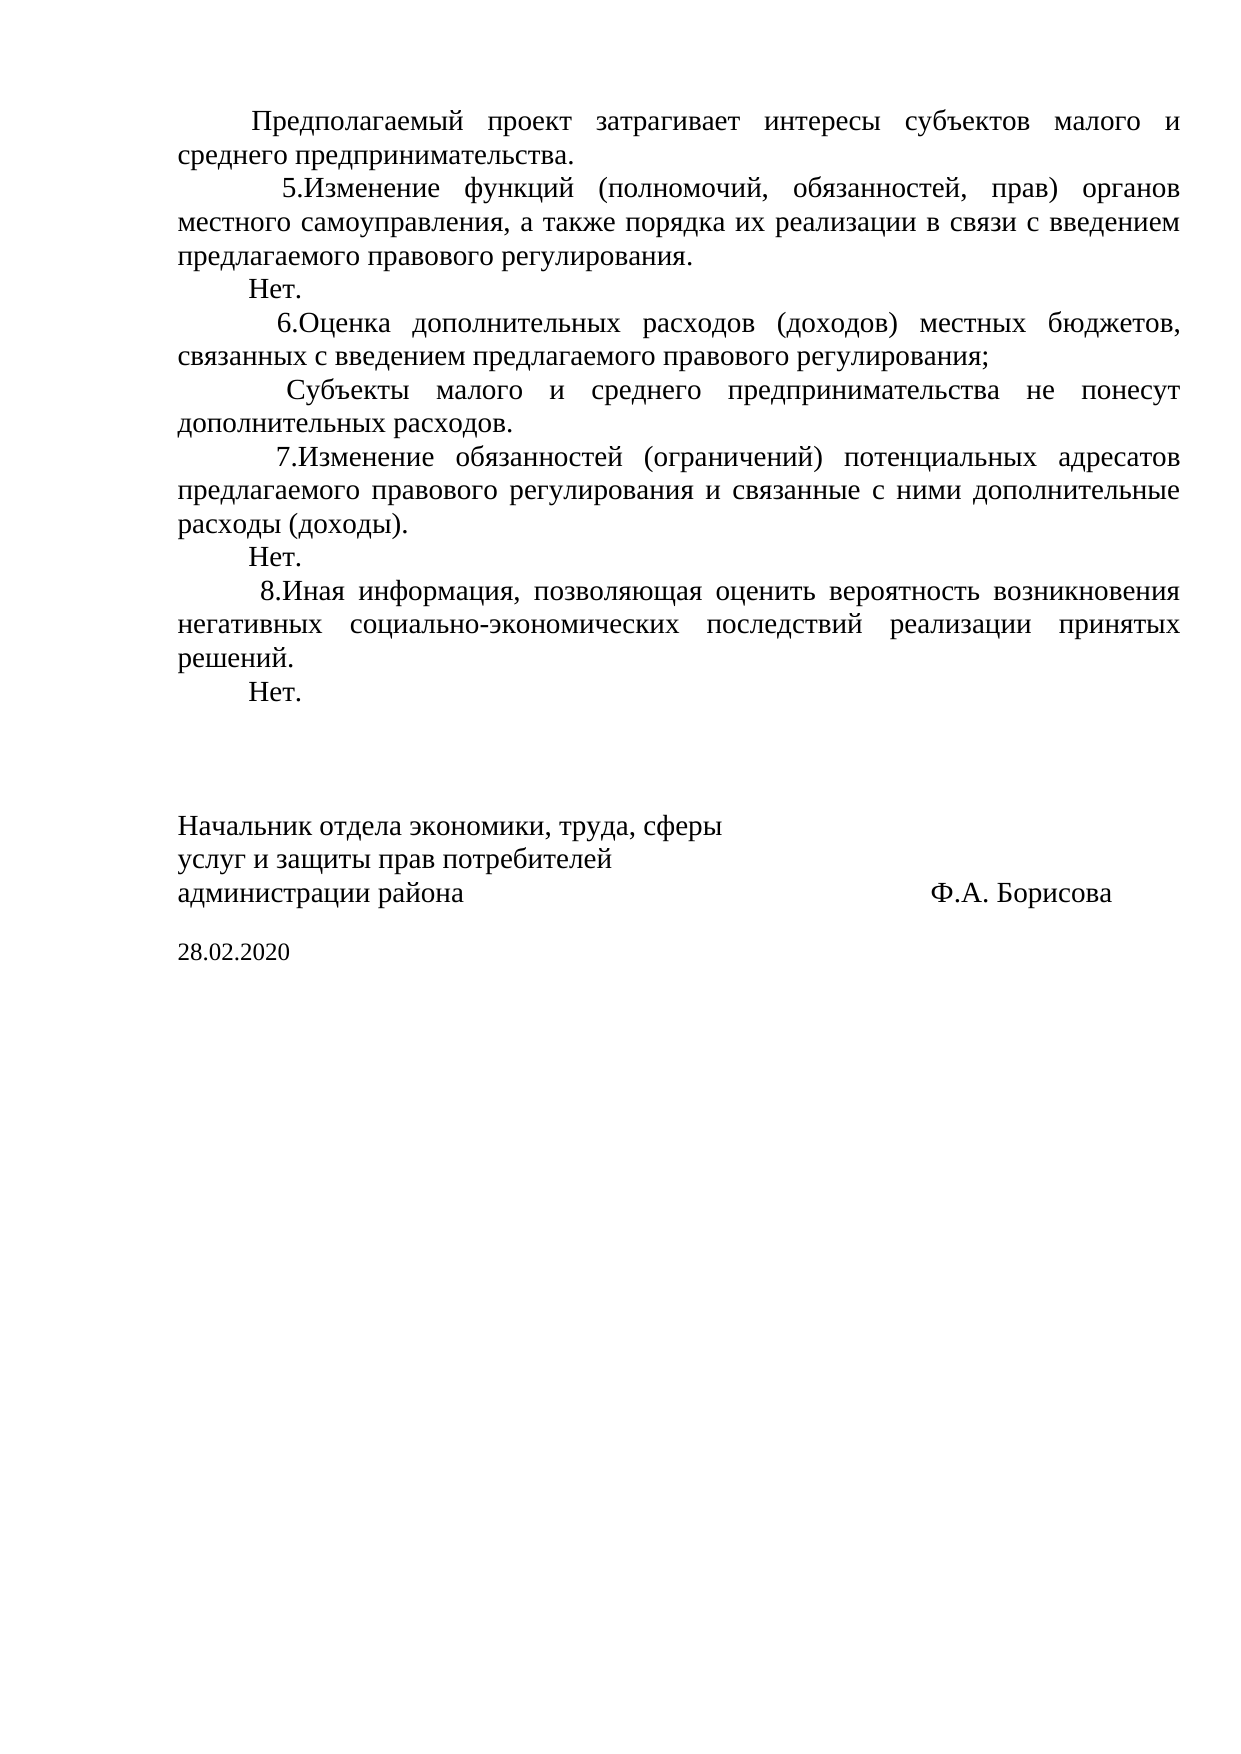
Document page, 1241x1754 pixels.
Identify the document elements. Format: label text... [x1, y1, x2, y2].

text Субъекты малого и среднего предпринимательства не понесут дополнительных расходов. [177, 372, 1181, 439]
text 7.Изменение обязанностей (ограничений) потенциальных адресатов предлагаемого правового регулирования и связанные с ними дополнительные расходы (доходы). [177, 439, 1181, 539]
text 28.02.2020 [177, 937, 1181, 966]
text 8.Иная информация, позволяющая оценить вероятность возникновения негативных социально-экономических последствий реализации принятых решений. [177, 573, 1181, 674]
text Предполагаемый проект затрагивает интересы субъектов малого и среднего предпринимательства. [177, 103, 1181, 171]
text администрации района Ф.А. Борисова [177, 875, 1181, 908]
text Нет. [177, 539, 1181, 573]
text услуг и защиты прав потребителей [177, 841, 1181, 875]
text 5.Изменение функций (полномочий, обязанностей, прав) органов местного самоуправления, а также порядка их реализации в связи с введением предлагаемого правового регулирования. [177, 171, 1181, 271]
text 6.Оценка дополнительных расходов (доходов) местных бюджетов, связанных с введением предлагаемого правового регулирования; [177, 305, 1181, 372]
text Нет. [177, 271, 1181, 305]
text Нет. [177, 674, 1181, 707]
text Начальник отдела экономики, труда, сферы [177, 808, 1181, 841]
